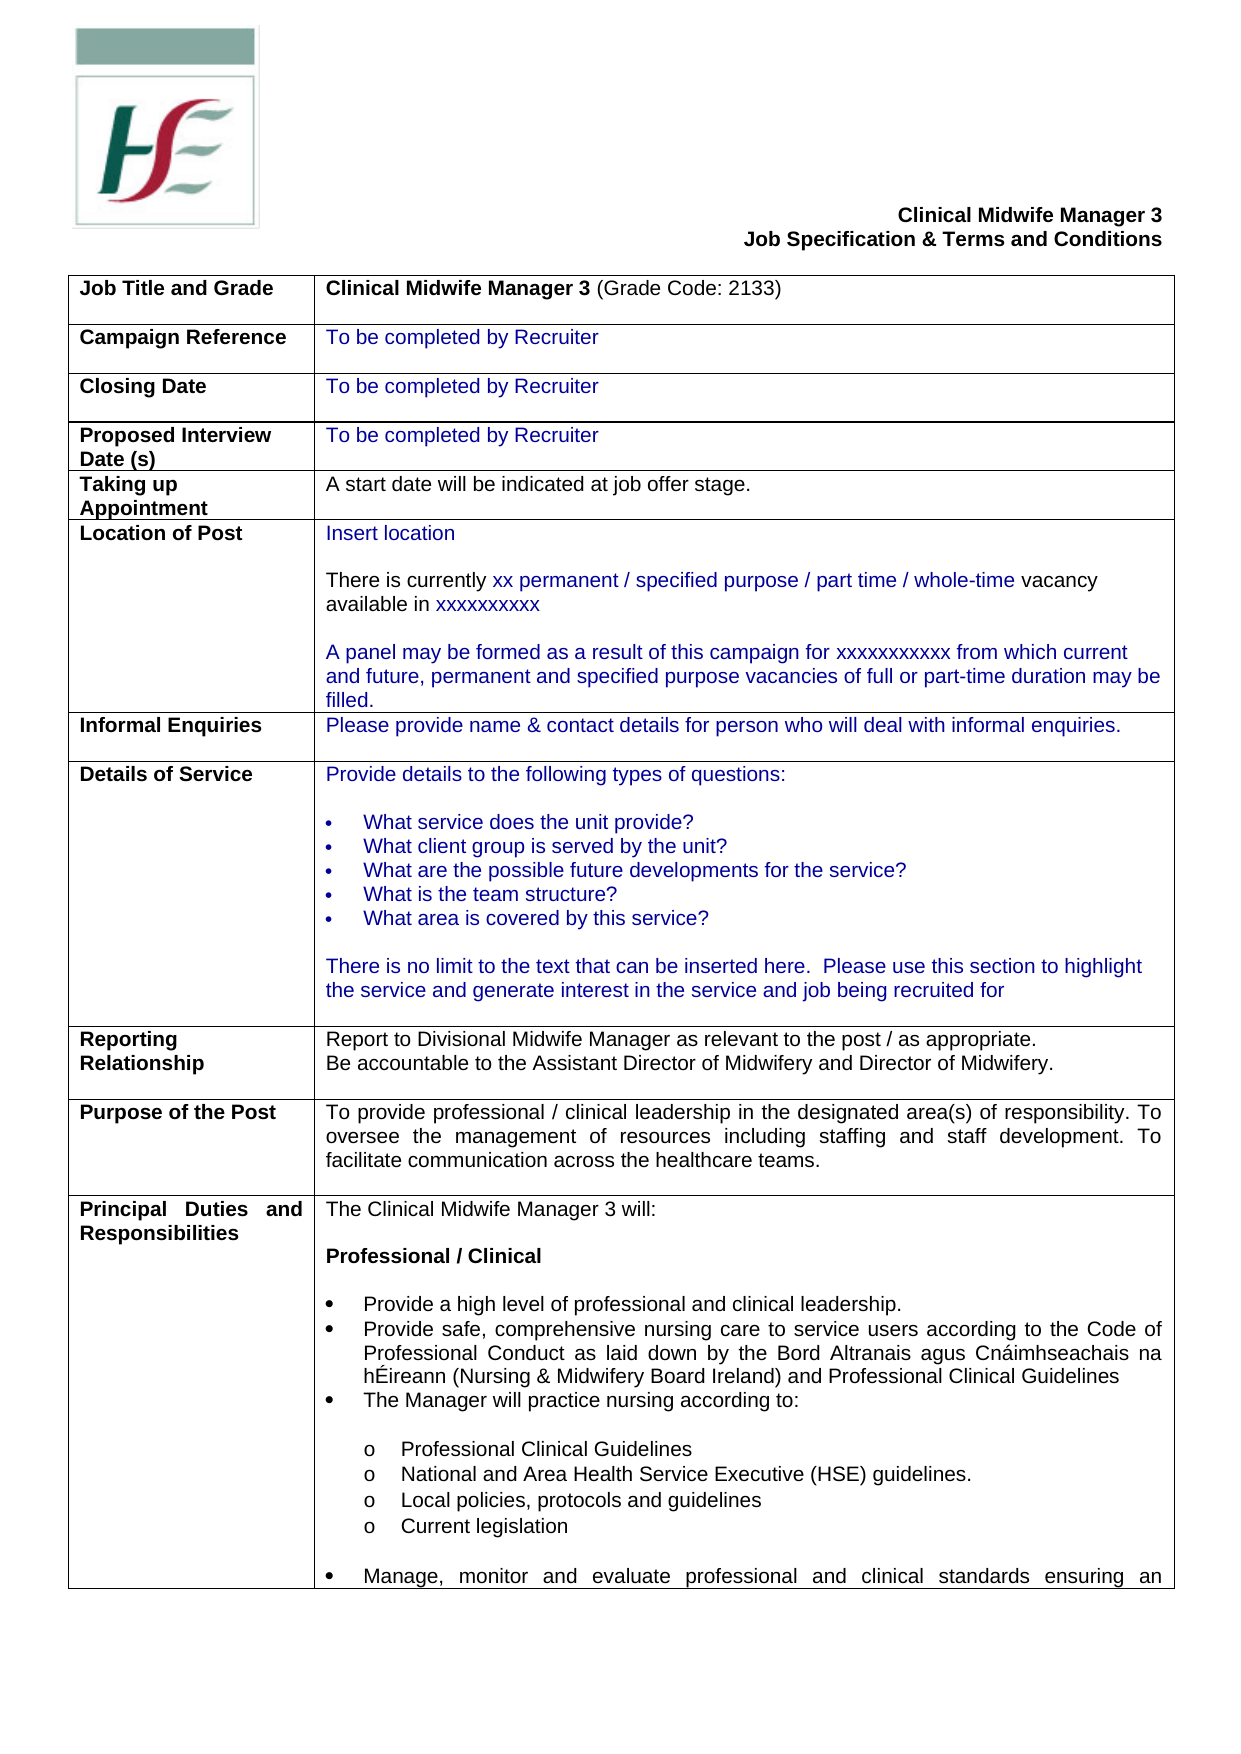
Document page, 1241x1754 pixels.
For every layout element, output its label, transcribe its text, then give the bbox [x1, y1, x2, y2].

table_cell Purpose of the Post [69, 1100, 314, 1195]
table_cell Details of Service [69, 762, 314, 1026]
table_header Job Title and Grade [69, 276, 314, 323]
table_cell To be completed by Recruiter [315, 374, 1174, 421]
table_cell Reporting Relationship [69, 1027, 314, 1098]
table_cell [69, 1196, 314, 1588]
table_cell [315, 1196, 1174, 1588]
table_cell Insert location There is currently xx permanent / specified purpose / part time / whole-time vacancy available in xxxxxxxxxx A panel may be formed as a result of this campaign for xxxxxxxxxxx from which current and future, permanent and specified purpose vacancies of full or part-time duration may be filled. [315, 520, 1174, 712]
table_cell Taking up Appointment [69, 471, 314, 519]
text Job Specification & Terms and Conditions [56, 227, 1162, 251]
table_cell To be completed by Recruiter [315, 325, 1174, 372]
table_cell Please provide name & contact details for person who will deal with informal enquiries. [315, 713, 1174, 761]
table_cell To be completed by Recruiter [315, 423, 1174, 470]
table_cell Location of Post [69, 520, 314, 712]
table_cell Informal Enquiries [69, 713, 314, 761]
picture [71, 25, 261, 230]
table_cell Campaign Reference [69, 325, 314, 372]
table_cell Proposed Interview Date (s) [69, 423, 314, 470]
table_cell To provide professional / clinical leadership in the designated area(s) of responsibility. To oversee the management of resources including staffing and staff development. To facilitate communication across the healthcare teams. [315, 1100, 1174, 1195]
table_cell Report to Divisional Midwife Manager as relevant to the post / as appropriate. Be accountable to the Assistant Director of Midwifery and Director of Midwifery. [315, 1027, 1174, 1098]
table_cell Closing Date [69, 374, 314, 421]
table_cell A start date will be indicated at job offer stage. [315, 471, 1174, 519]
table_cell Provide details to the following types of questions: What service does the unit provide? What client group is served by the unit? What are the possible future developments for the service? What is the team structure? What area is covered by this service? There is no limit to the text that can be inserted here. Please use this section to highlight the service and generate interest in the service and job being recruited for [315, 762, 1174, 1026]
table_header Clinical Midwife Manager 3 (Grade Code: 2133) [315, 276, 1174, 323]
text Clinical Midwife Manager 3 [261, 203, 1162, 227]
